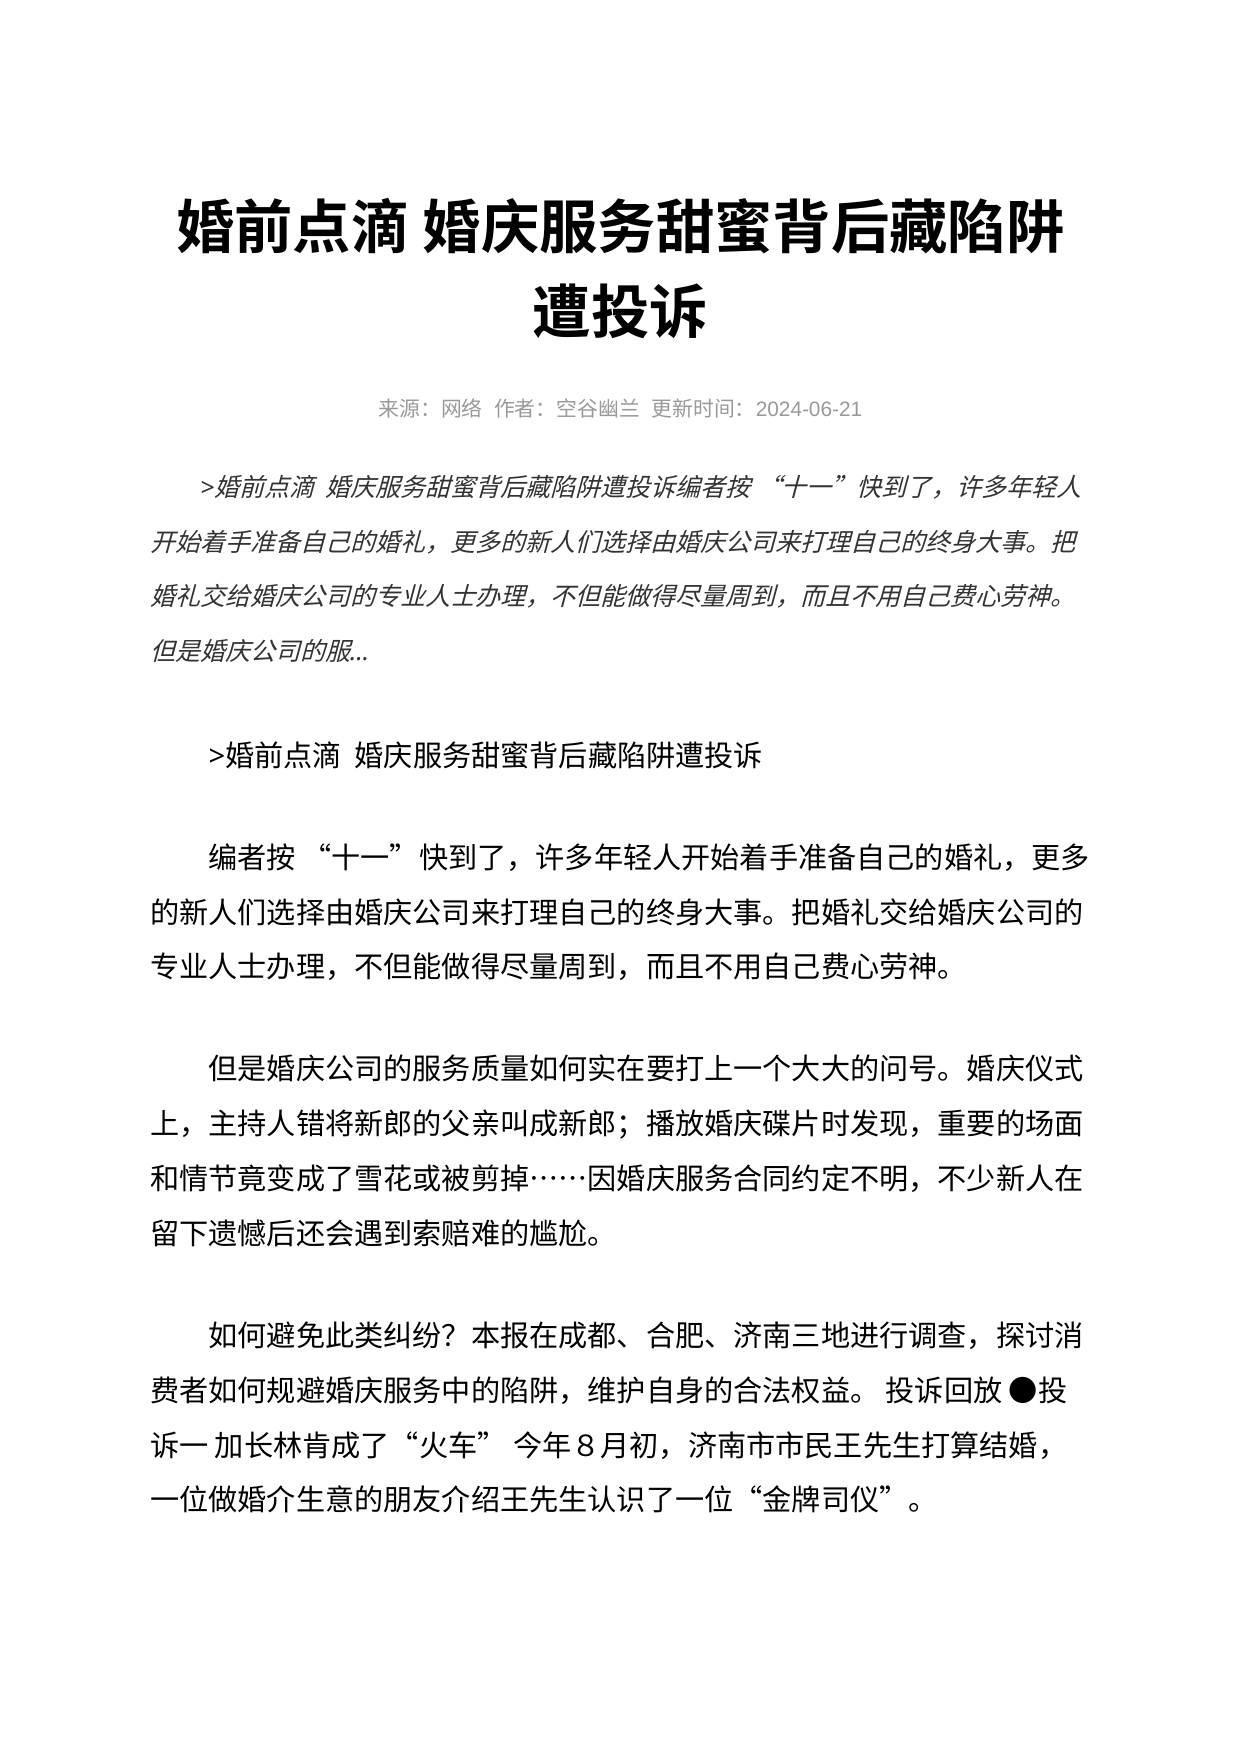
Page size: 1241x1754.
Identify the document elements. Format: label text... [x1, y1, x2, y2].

text 来源：网络 作者：空谷幽兰 更新时间：2024-06-21 [150, 397, 1090, 421]
text >婚前点滴 婚庆服务甜蜜背后藏陷阱遭投诉编者按 “十一”快到了，许多年轻人开始着手准备自己的婚礼，更多的新人们选择由婚庆公司来打理自己的终身大事。把婚礼交给婚庆公司的专业人士办理，不但能做得尽量周到，而且不用自己费心劳神。但是婚庆公司的服... [150, 468, 1090, 667]
text >婚前点滴 婚庆服务甜蜜背后藏陷阱遭投诉 [150, 732, 1090, 775]
subtitle 婚前点滴 婚庆服务甜蜜背后藏陷阱遭投诉 [150, 181, 1090, 350]
text 但是婚庆公司的服务质量如何实在要打上一个大大的问号。婚庆仪式上，主持人错将新郎的父亲叫成新郎；播放婚庆碟片时发现，重要的场面和情节竟变成了雪花或被剪掉……因婚庆服务合同约定不明，不少新人在留下遗憾后还会遇到索赔难的尴尬。 [150, 1046, 1090, 1253]
text 编者按 “十一”快到了，许多年轻人开始着手准备自己的婚礼，更多的新人们选择由婚庆公司来打理自己的终身大事。把婚礼交给婚庆公司的专业人士办理，不但能做得尽量周到，而且不用自己费心劳神。 [150, 834, 1090, 986]
text 如何避免此类纠纷？本报在成都、合肥、济南三地进行调查，探讨消费者如何规避婚庆服务中的陷阱，维护自身的合法权益。 投诉回放 ●投诉一 加长林肯成了“火车” 今年８月初，济南市市民王先生打算结婚，一位做婚介生意的朋友介绍王先生认识了一位“金牌司仪”。 [150, 1312, 1090, 1519]
